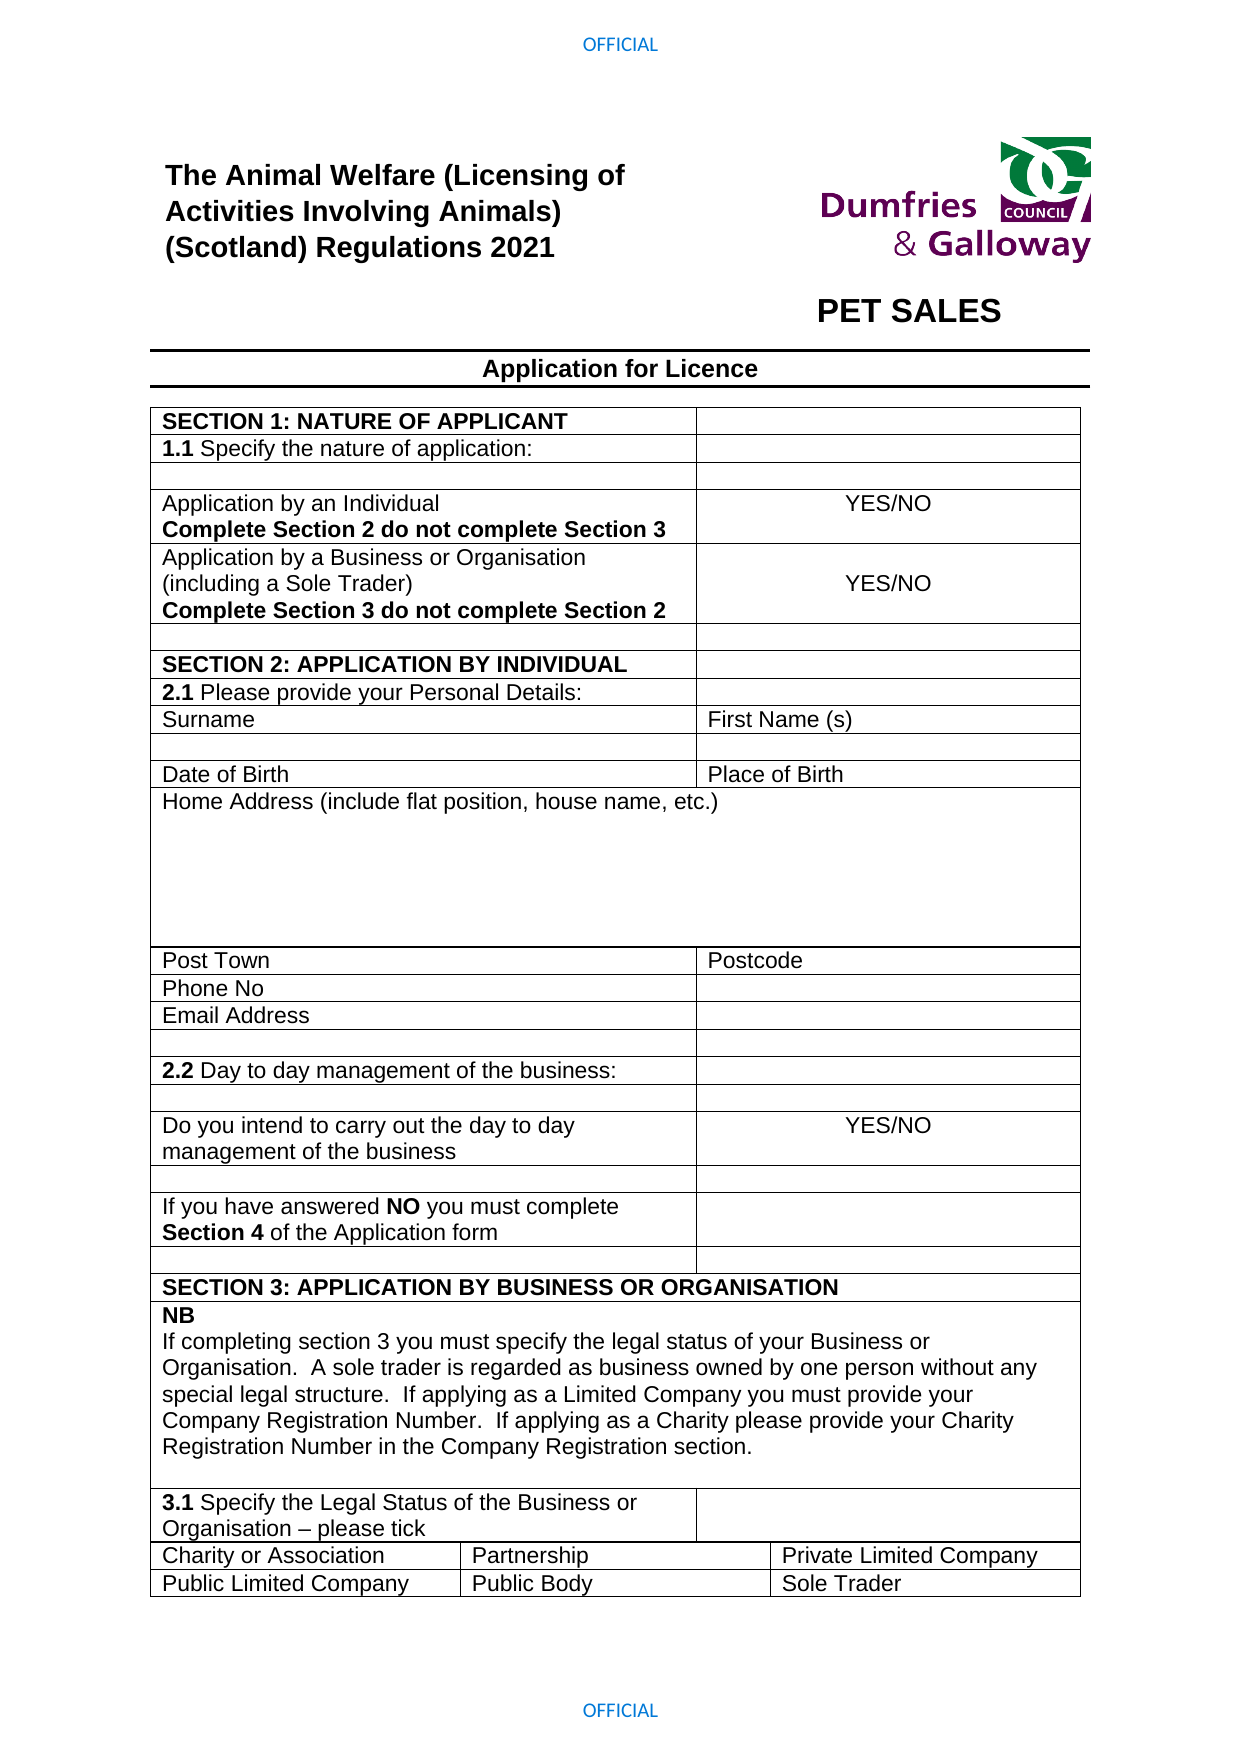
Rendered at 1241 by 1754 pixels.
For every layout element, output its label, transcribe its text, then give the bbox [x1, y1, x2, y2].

text PET SALES [150, 291, 1090, 329]
table_cell [697, 651, 1080, 678]
table_cell [697, 679, 1080, 705]
table_cell [151, 1247, 696, 1273]
table_cell NB If completing section 3 you must specify the legal status of your Business or Organisation. A sole trader is regarded as business owned by one person without any special legal structure. If applying as a Limited Company you must provide your Company Registration Number. If applying as a Charity please provide your Charity Registration Number in the Company Registration section. [151, 1302, 1080, 1488]
table_cell Public Limited Company [151, 1570, 460, 1596]
table_cell [697, 975, 1080, 1001]
table_cell Do you intend to carry out the day to day management of the business [151, 1112, 696, 1164]
table_cell Sole Trader [771, 1570, 1080, 1596]
table_cell [151, 1030, 696, 1056]
table_cell [151, 1166, 696, 1192]
table_cell [697, 435, 1080, 462]
table_cell [697, 463, 1080, 489]
table_cell Post Town [151, 948, 696, 974]
table_cell [151, 463, 696, 489]
table_cell 1.1 Specify the nature of application: [151, 435, 696, 462]
table_cell Email Address [151, 1002, 696, 1029]
table_cell 2.2 Day to day management of the business: [151, 1057, 696, 1083]
table_cell 3.1 Specify the Legal Status of the Business or Organisation – please tick [151, 1489, 696, 1541]
table_cell Postcode [697, 948, 1080, 974]
table_cell YES/NO [697, 544, 1080, 623]
table_cell [151, 1085, 696, 1111]
table_header [697, 408, 1080, 434]
table_cell Place of Birth [697, 761, 1080, 787]
table_cell Public Body [461, 1570, 770, 1596]
table_cell YES/NO [697, 490, 1080, 543]
table_cell [697, 1489, 1080, 1541]
table_cell First Name (s) [697, 706, 1080, 732]
text Application for Licence [150, 352, 1090, 385]
table_cell If you have answered NO you must complete Section 4 of the Application form [151, 1193, 696, 1246]
table_cell Application by an Individual Complete Section 2 do not complete Section 3 [151, 490, 696, 543]
table_cell Application by a Business or Organisation (including a Sole Trader) Complete Section 3 do not complete Section 2 [151, 544, 696, 623]
table_cell Surname [151, 706, 696, 732]
table_cell [697, 734, 1080, 760]
table_header SECTION 1: NATURE OF APPLICANT [151, 408, 696, 434]
table_cell 2.1 Please provide your Personal Details: [151, 679, 696, 705]
table_cell [697, 624, 1080, 650]
table_cell Partnership [461, 1543, 770, 1569]
table_cell [697, 1193, 1080, 1246]
picture [822, 137, 1091, 263]
table_cell [697, 1057, 1080, 1083]
table_cell [697, 1085, 1080, 1111]
table_cell Phone No [151, 975, 696, 1001]
table_cell SECTION 3: APPLICATION BY BUSINESS OR ORGANISATION [151, 1274, 1080, 1301]
table_cell [697, 1002, 1080, 1029]
table_cell [697, 1247, 1080, 1273]
table_cell Private Limited Company [771, 1543, 1080, 1569]
table_cell [697, 1030, 1080, 1056]
table_cell Charity or Association [151, 1543, 460, 1569]
table_cell Date of Birth [151, 761, 696, 787]
table_cell [151, 624, 696, 650]
table_cell [697, 1166, 1080, 1192]
table_cell [151, 734, 696, 760]
table_cell Home Address (include flat position, house name, etc.) [151, 788, 1080, 946]
table_cell YES/NO [697, 1112, 1080, 1164]
table_cell SECTION 2: APPLICATION BY INDIVIDUAL [151, 651, 696, 678]
